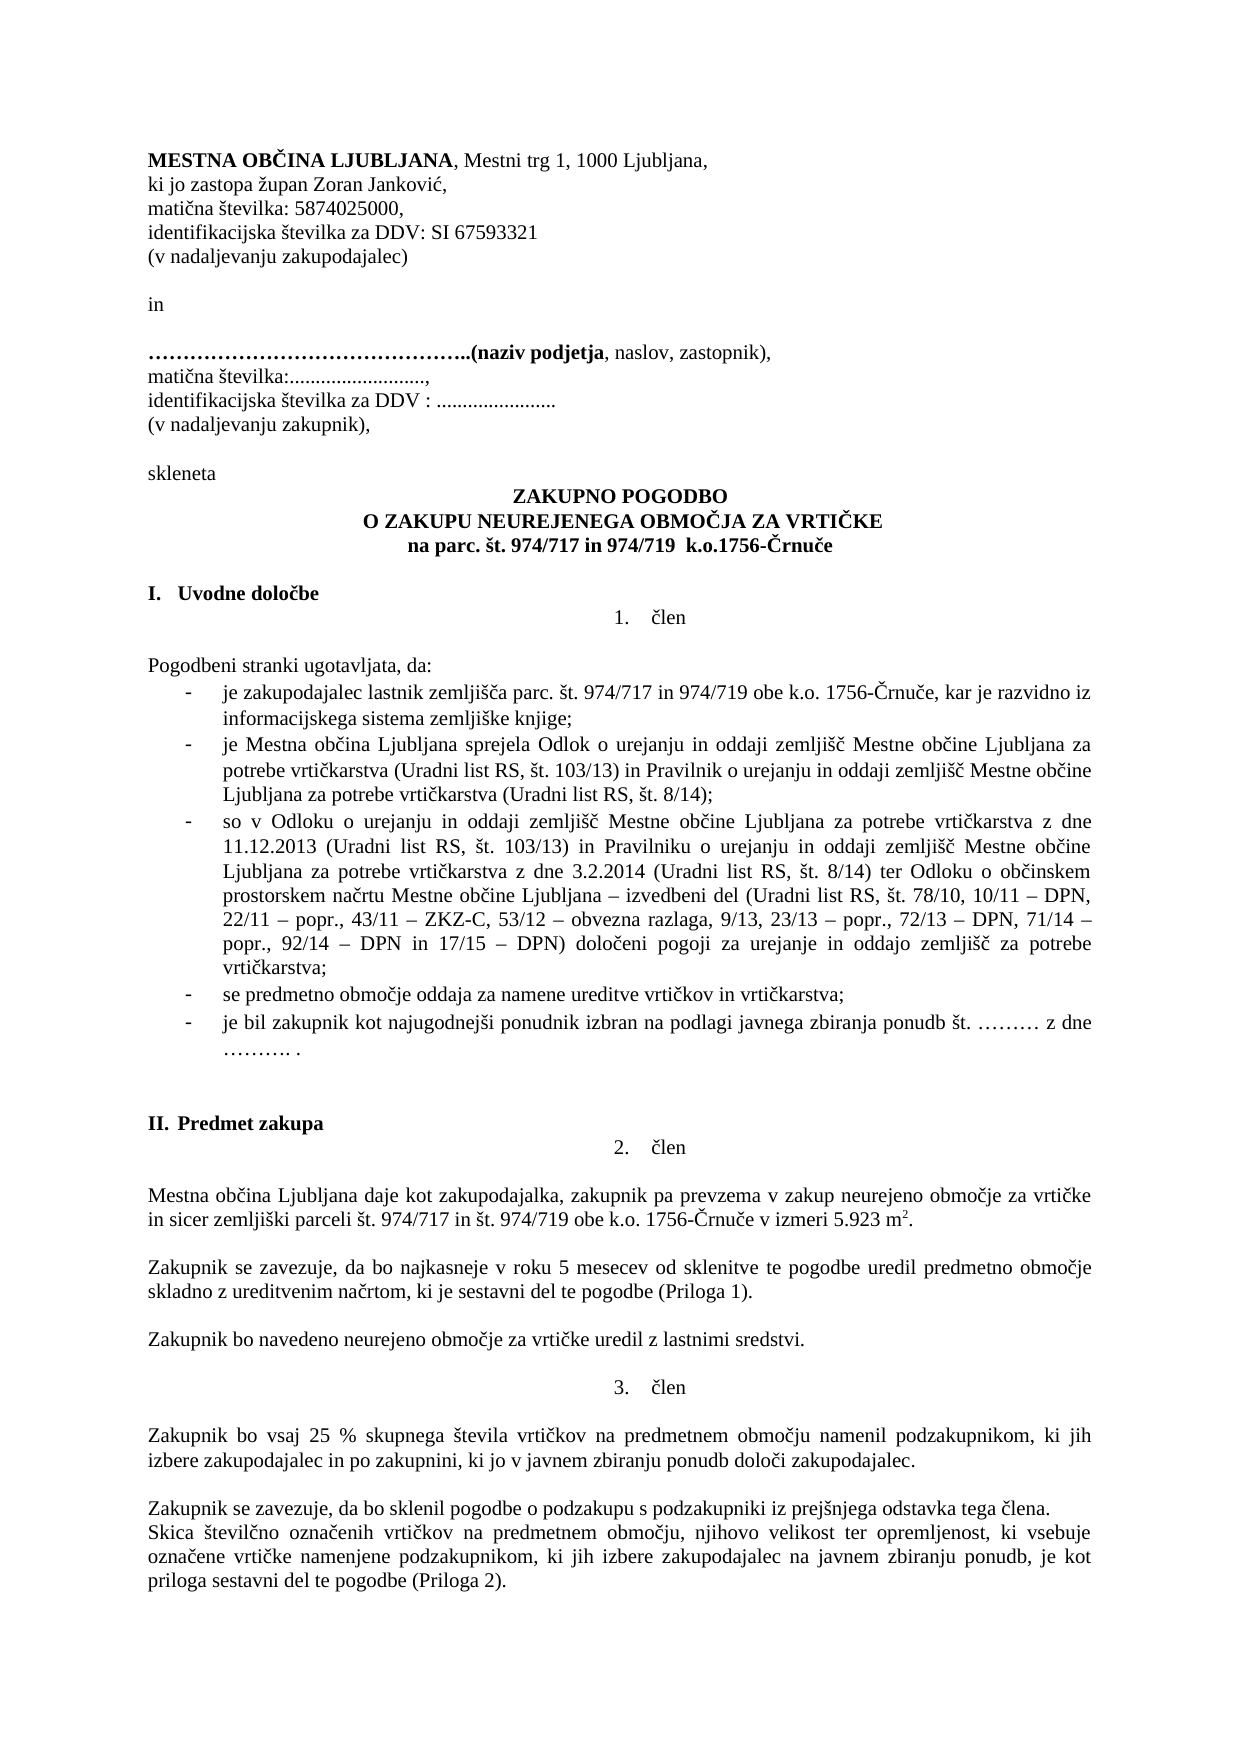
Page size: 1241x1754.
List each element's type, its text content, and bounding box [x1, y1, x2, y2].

text Zakupnik bo navedeno neurejeno območje za vrtičke uredil z lastnimi sredstvi. [148, 1327, 1093, 1351]
text (v nadaljevanju zakupodajalec) [148, 244, 1093, 268]
text ………………………………………..(naziv podjetja, naslov, zastopnik), [148, 340, 1093, 364]
text Zakupnik se zavezuje, da bo sklenil pogodbe o podzakupu s podzakupniki iz prejšnjega odstavka tega člena. [148, 1496, 1093, 1520]
text Zakupnik se zavezuje, da bo najkasneje v roku 5 mesecev od sklenitve te pogodbe uredil predmetno območje skladno z ureditvenim načrtom, ki je sestavni del te pogodbe (Priloga 1). [148, 1255, 1093, 1303]
list Predmet zakupa [148, 1111, 1093, 1135]
list so v Odloku o urejanju in oddaji zemljišč Mestne občine Ljubljana za potrebe vrtičkarstva z dne 11.12.2013 (Uradni list RS, št. 103/13) in Pravilniku o urejanju in oddaji zemljišč Mestne občine Ljubljana za potrebe vrtičkarstva z dne 3.2.2014 (Uradni list RS, št. 8/14) ter Odloku o občinskem prostorskem načrtu Mestne občine Ljubljana – izvedbeni del (Uradni list RS, št. 78/10, 10/11 – DPN, 22/11 – popr., 43/11 – ZKZ-C, 53/12 – obvezna razlaga, 9/13, 23/13 – popr., 72/13 – DPN, 71/14 – popr., 92/14 – DPN in 17/15 – DPN) določeni pogoji za urejanje in oddajo zemljišč za potrebe vrtičkarstva; [185, 806, 1093, 979]
text matična številka: 5874025000, [148, 196, 1093, 220]
text O ZAKUPU NEUREJENEGA OBMOČJA ZA VRTIČKE [148, 508, 1093, 533]
list je bil zakupnik kot najugodnejši ponudnik izbran na podlagi javnega zbiranja ponudb št. ……… z dne ………. . [185, 1007, 1093, 1060]
text skleneta [148, 460, 1093, 484]
text Zakupnik bo vsaj 25 % skupnega števila vrtičkov na predmetnem območju namenil podzakupnikom, ki jih izbere zakupodajalec in po zakupnini, ki jo v javnem zbiranju ponudb določi zakupodajalec. [148, 1423, 1093, 1472]
text identifikacijska številka za DDV : ....................... [148, 388, 1093, 412]
list je Mestna občina Ljubljana sprejela Odlok o urejanju in oddaji zemljišč Mestne občine Ljubljana za potrebe vrtičkarstva (Uradni list RS, št. 103/13) in Pravilnik o urejanju in oddaji zemljišč Mestne občine Ljubljana za potrebe vrtičkarstva (Uradni list RS, št. 8/14); [185, 729, 1093, 806]
text Skica številčno označenih vrtičkov na predmetnem območju, njihovo velikost ter opremljenost, ki vsebuje označene vrtičke namenjene podzakupnikom, ki jih izbere zakupodajalec na javnem zbiranju ponudb, je kot priloga sestavni del te pogodbe (Priloga 2). [148, 1520, 1093, 1592]
list Uvodne določbe [148, 581, 1093, 605]
text (v nadaljevanju zakupnik), [148, 412, 1093, 436]
text na parc. št. 974/717 in 974/719 k.o.1756-Črnuče [148, 533, 1093, 557]
text MESTNA OBČINA LJUBLJANA, Mestni trg 1, 1000 Ljubljana, [148, 148, 1093, 172]
list člen [207, 1135, 1093, 1159]
text matična številka:.........................., [148, 364, 1093, 388]
text identifikacijska številka za DDV: SI 67593321 [148, 220, 1093, 244]
text ki jo zastopa župan Zoran Janković, [148, 172, 1093, 196]
text ZAKUPNO POGODBO [148, 484, 1093, 508]
list člen [207, 605, 1093, 629]
list je zakupodajalec lastnik zemljišča parc. št. 974/717 in 974/719 obe k.o. 1756-Črnuče, kar je razvidno iz informacijskega sistema zemljiške knjige; [185, 677, 1093, 729]
text Pogodbeni stranki ugotavljata, da: [148, 653, 1093, 677]
list se predmetno območje oddaja za namene ureditve vrtičkov in vrtičkarstva; [185, 979, 1093, 1007]
list Mestna občina Ljubljana daje kot zakupodajalka, zakupnik pa prevzema v zakup neurejeno območje za vrtičke in sicer zemljiški parceli št. 974/717 in št. 974/719 obe k.o. 1756-Črnuče v izmeri 5.923 m2. [148, 1183, 1093, 1231]
list člen [207, 1375, 1093, 1399]
text in [148, 292, 1093, 316]
